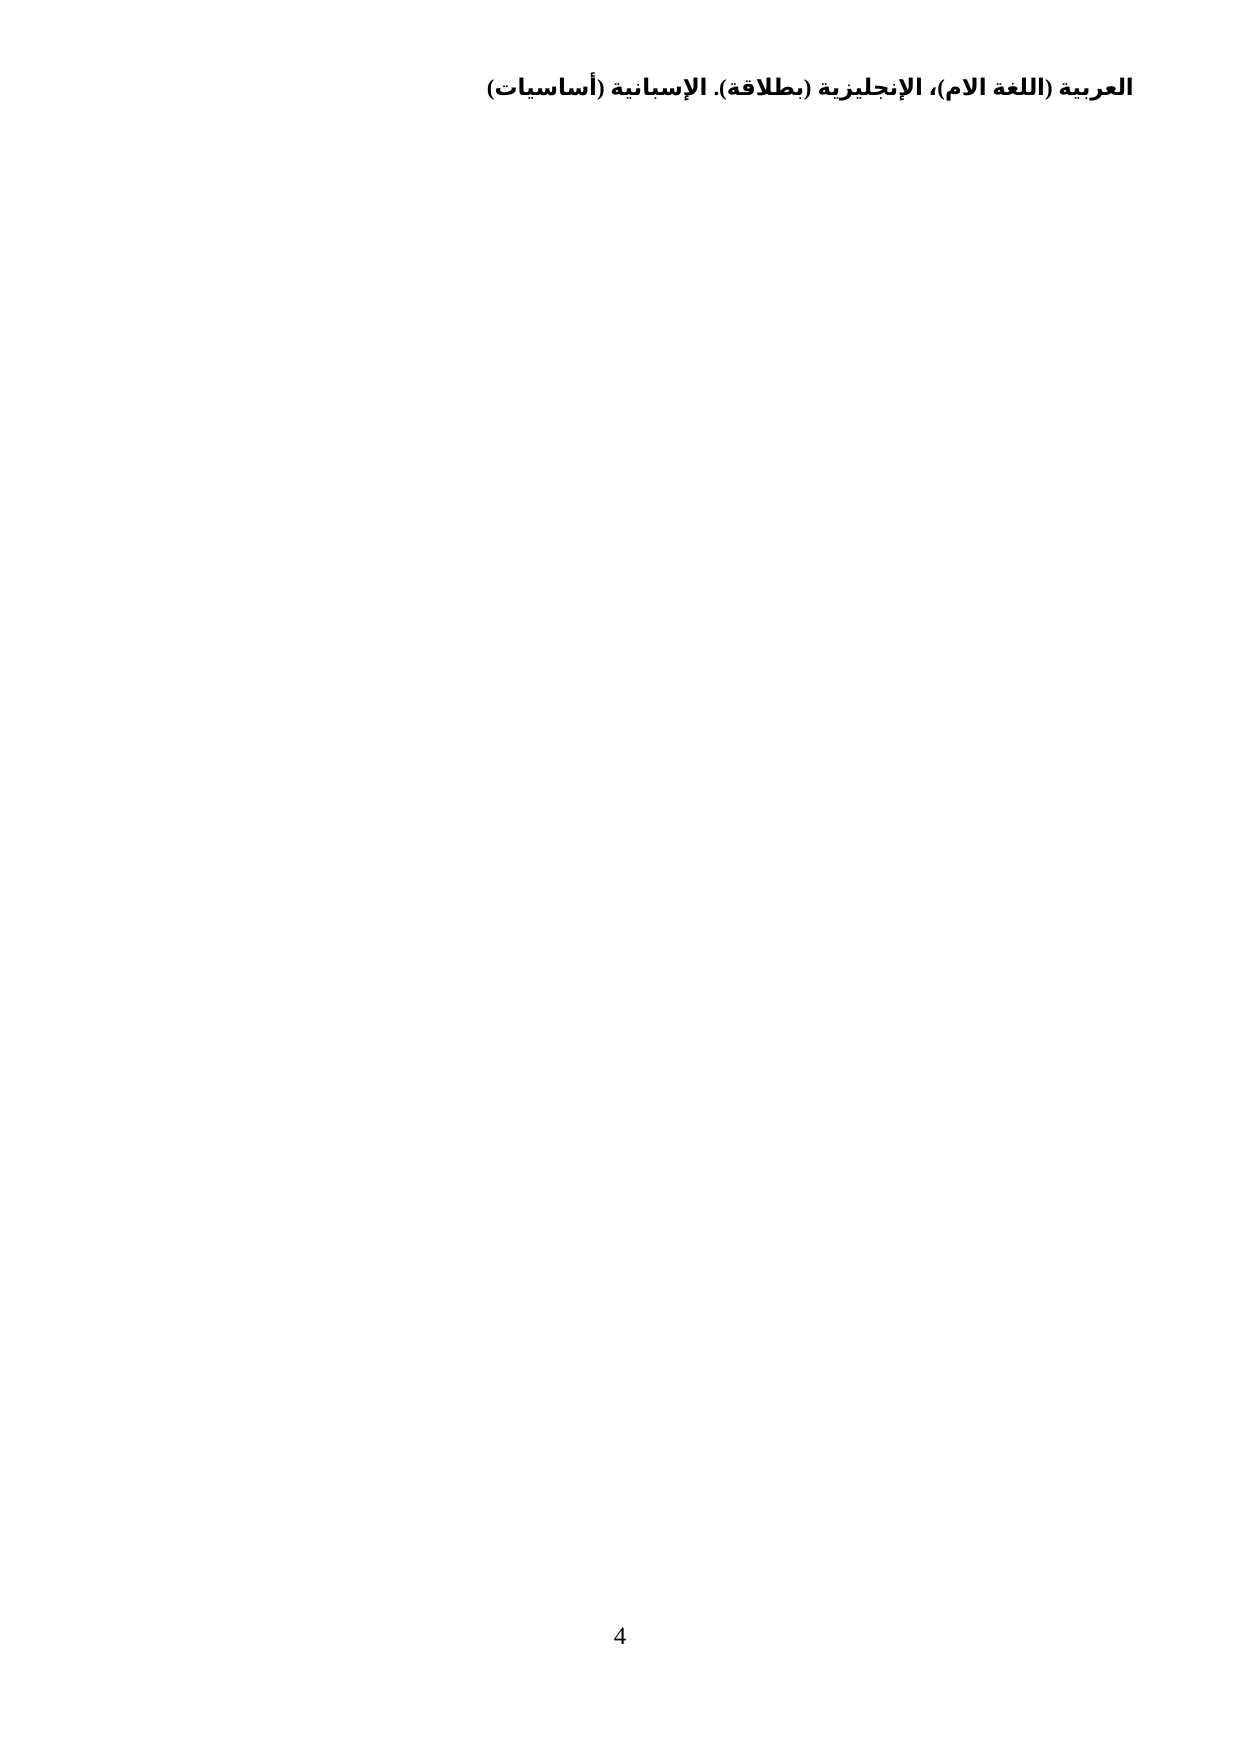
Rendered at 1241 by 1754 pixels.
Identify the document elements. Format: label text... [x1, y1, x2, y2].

text العربية (اللغة الام)، الإنجليزية (بطلاقة). الإسبانية (أساسيات) [106, 74, 1134, 100]
